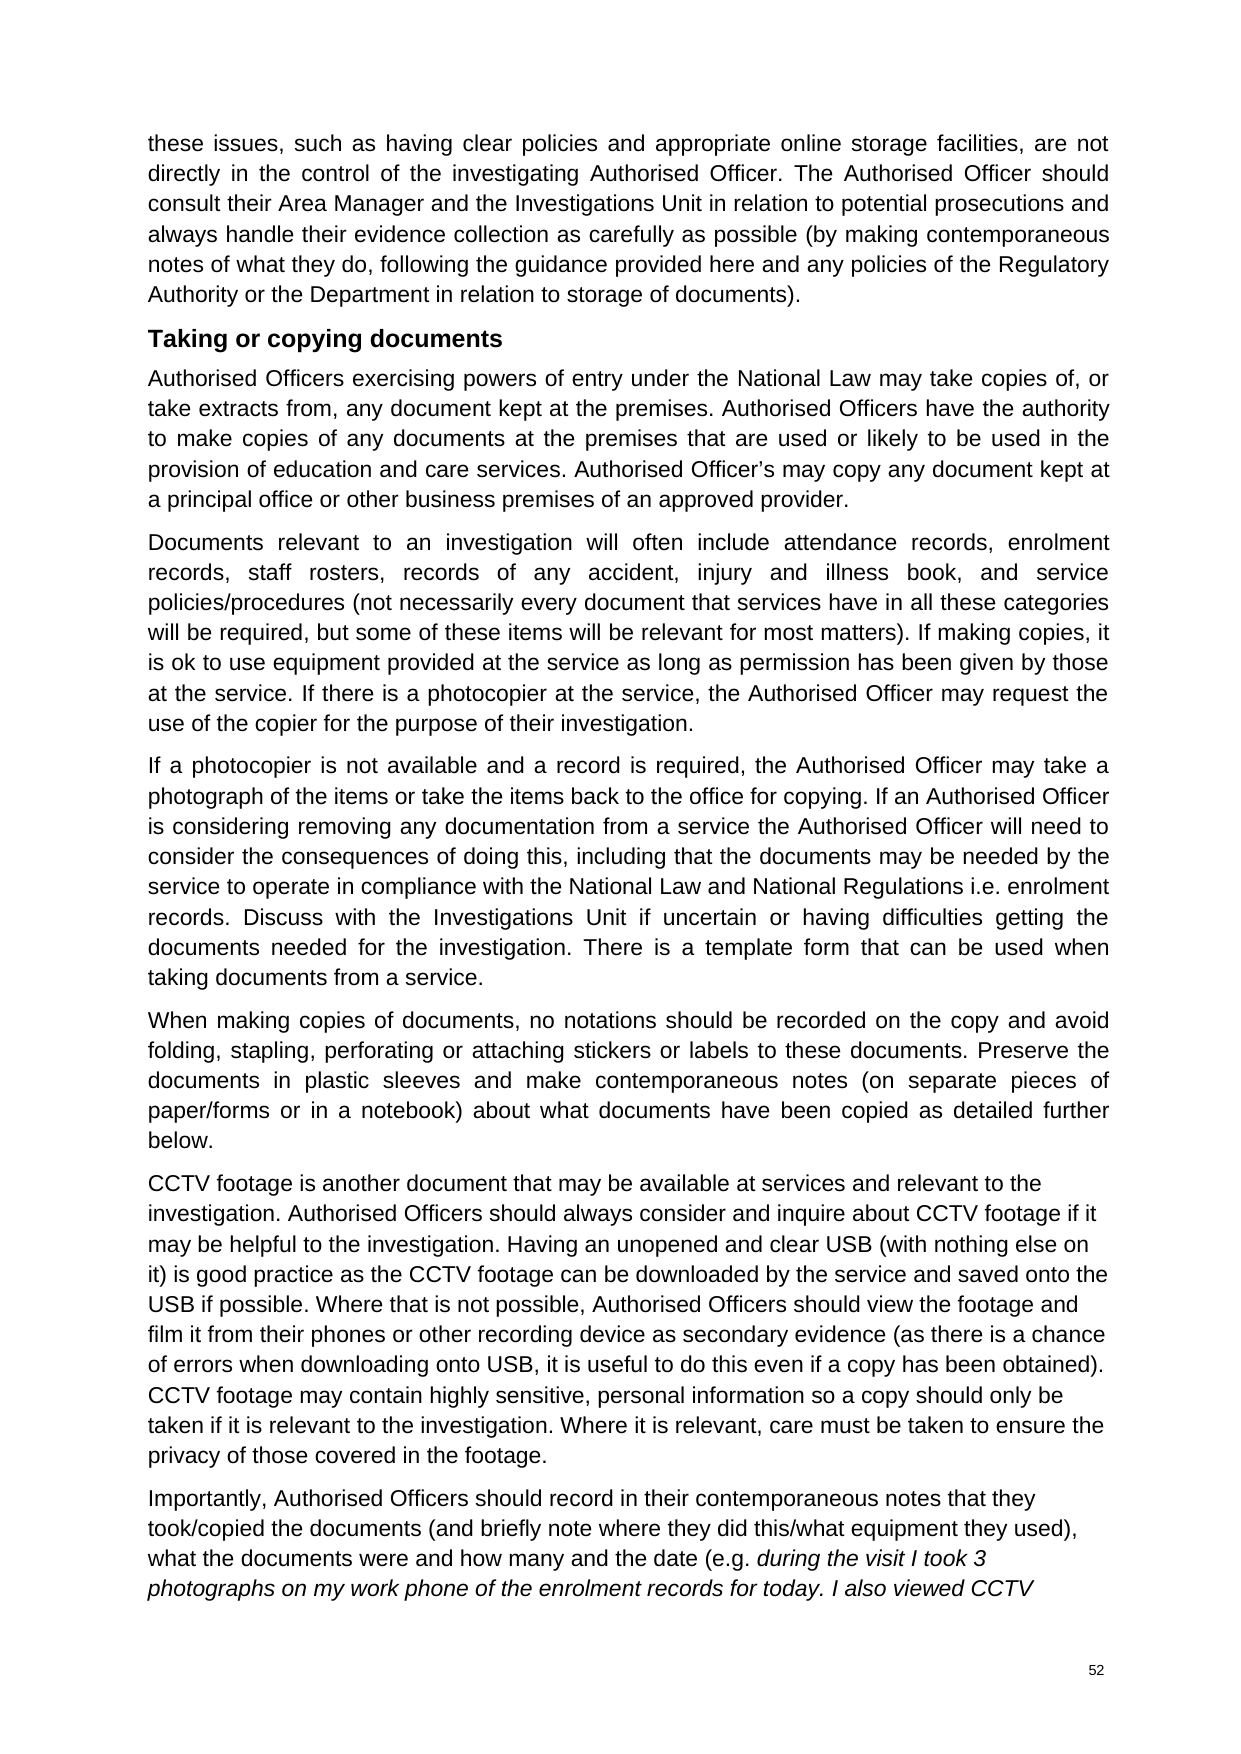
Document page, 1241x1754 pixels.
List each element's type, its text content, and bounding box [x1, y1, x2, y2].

text Taking or copying documents [148, 324, 1110, 352]
text CCTV footage is another document that may be available at services and relevant to the investigation. Authorised Officers should always consider and inquire about CCTV footage if it may be helpful to the investigation. Having an unopened and clear USB (with nothing else on it) is good practice as the CCTV footage can be downloaded by the service and saved onto the USB if possible. Where that is not possible, Authorised Officers should view the footage and film it from their phones or other recording device as secondary evidence (as there is a chance of errors when downloading onto USB, it is useful to do this even if a copy has been obtained). CCTV footage may contain highly sensitive, personal information so a copy should only be taken if it is relevant to the investigation. Where it is relevant, care must be taken to ensure the privacy of those covered in the footage. [148, 1170, 1110, 1468]
text If a photocopier is not available and a record is required, the Authorised Officer may take a photograph of the items or take the items back to the office for copying. If an Authorised Officer is considering removing any documentation from a service the Authorised Officer will need to consider the consequences of doing this, including that the documents may be needed by the service to operate in compliance with the National Law and National Regulations i.e. enrolment records. Discuss with the Investigations Unit if uncertain or having difficulties getting the documents needed for the investigation. There is a template form that can be used when taking documents from a service. [148, 752, 1110, 990]
text When making copies of documents, no notations should be recorded on the copy and avoid folding, stapling, perforating or attaching stickers or labels to these documents. Preserve the documents in plastic sleeves and make contemporaneous notes (on separate pieces of paper/forms or in a notebook) about what documents have been copied as detailed further below. [148, 1007, 1110, 1154]
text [148, 130, 1110, 307]
text Authorised Officers exercising powers of entry under the National Law may take copies of, or take extracts from, any document kept at the premises. Authorised Officers have the authority to make copies of any documents at the premises that are used or likely to be used in the provision of education and care services. Authorised Officer’s may copy any document kept at a principal office or other business premises of an approved provider. [148, 365, 1110, 512]
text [148, 1485, 1110, 1602]
text Documents relevant to an investigation will often include attendance records, enrolment records, staff rosters, records of any accident, injury and illness book, and service policies/procedures (not necessarily every document that services have in all these categories will be required, but some of these items will be relevant for most matters). If making copies, it is ok to use equipment provided at the service as long as permission has been given by those at the service. If there is a photocopier at the service, the Authorised Officer may request the use of the copier for the purpose of their investigation. [148, 528, 1110, 736]
